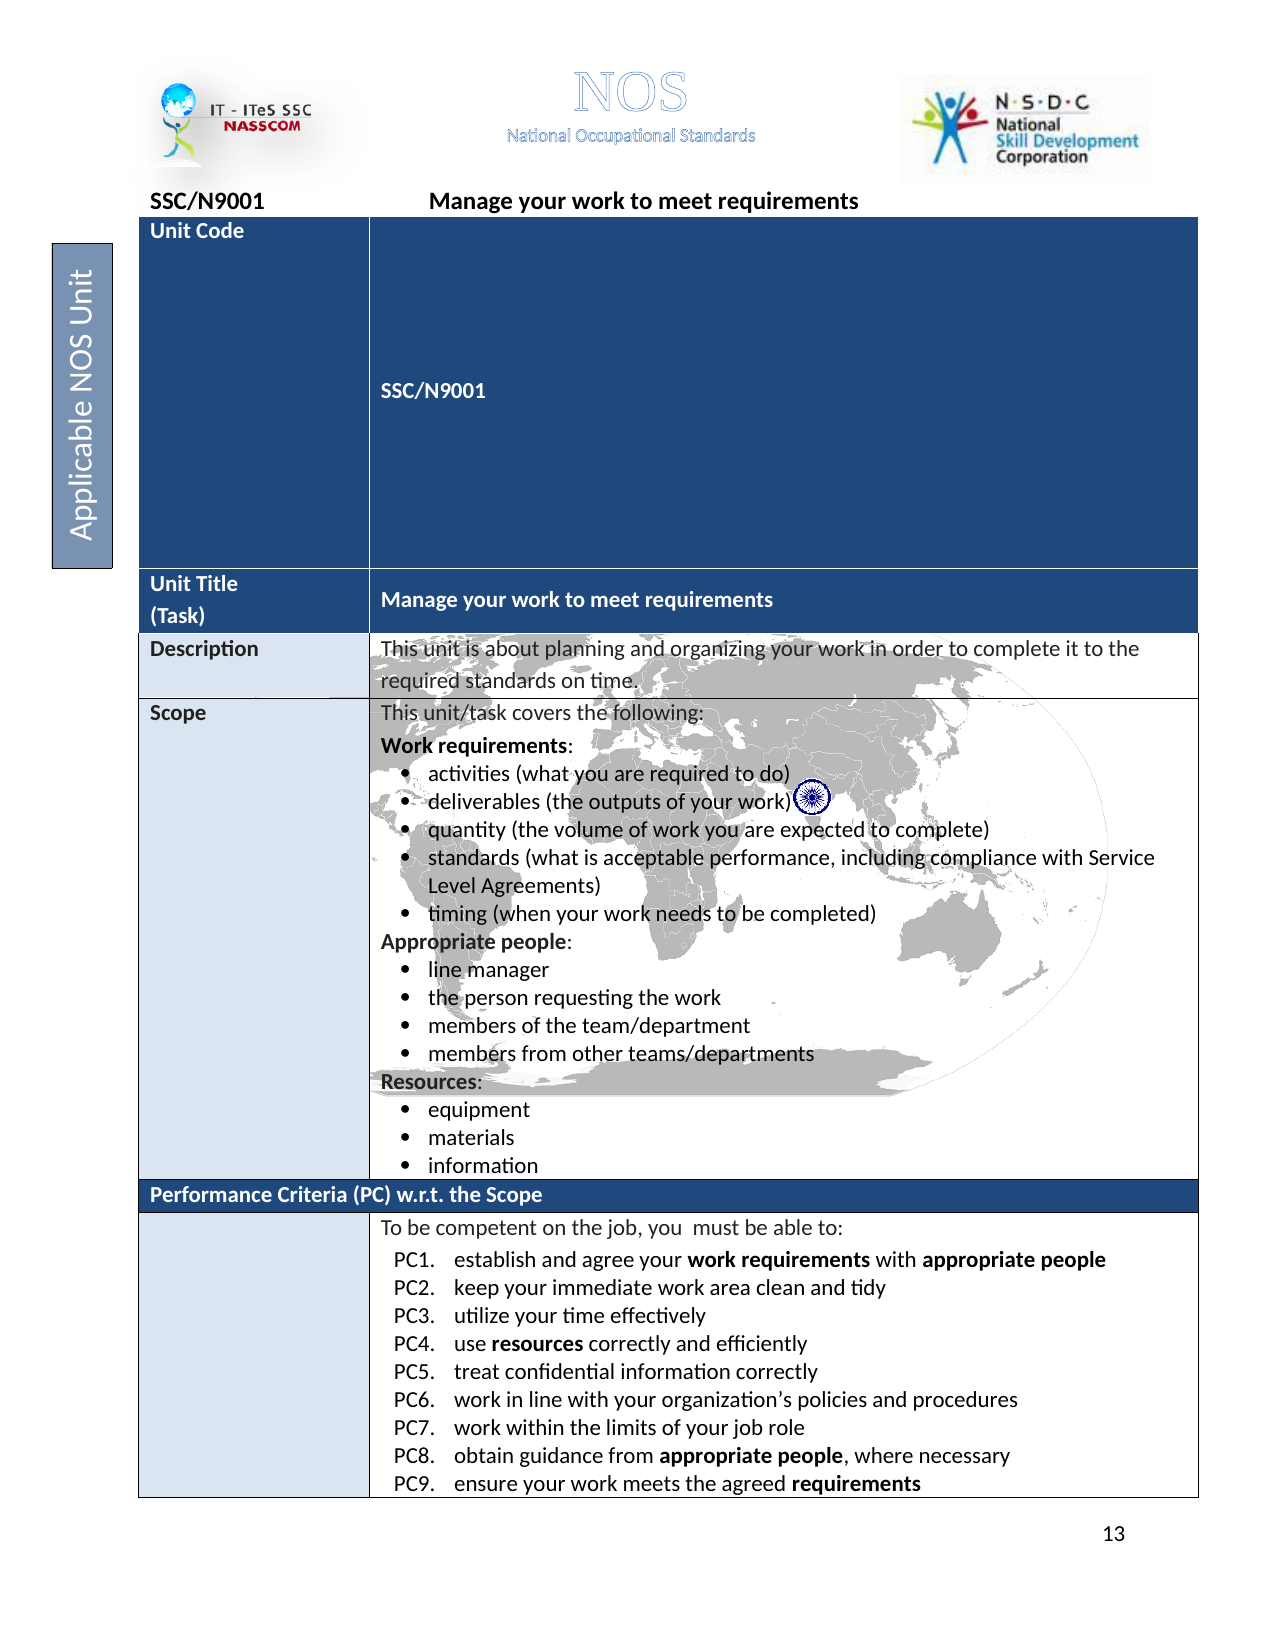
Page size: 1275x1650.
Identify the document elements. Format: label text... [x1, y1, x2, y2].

table_header Unit Code [139, 217, 369, 568]
table_cell [139, 1213, 369, 1497]
table_cell To be competent on the job, you must be able to: establish and agree your work requirements with appropriate people keep your immediate work area clean and tidy utilize your time effectively use resources correctly and efficiently treat confidential information correctly work in line with your organization’s policies and procedures work within the limits of your job role obtain guidance from appropriate people, where necessary ensure your work meets the agreed requirements [370, 1213, 1198, 1497]
picture [153, 83, 316, 167]
table_cell Scope [139, 699, 369, 1179]
table_cell Manage your work to meet requirements [370, 569, 1198, 633]
table_cell Unit Title (Task) [139, 569, 369, 633]
picture [900, 75, 1150, 185]
table_header SSC/N9001 [370, 217, 1198, 568]
table_cell Performance Criteria (PC) w.r.t. the Scope [139, 1180, 1198, 1212]
table_cell This unit is about planning and organizing your work in order to complete it to the required standards on time. [370, 634, 1198, 697]
table_cell Description [139, 634, 369, 697]
table_cell This unit/task covers the following: Work requirements: activities (what you are required to do) deliverables (the outputs of your work) quantity (the volume of work you are expected to complete) standards (what is acceptable performance, including compliance with Service Level Agreements) timing (when your work needs to be completed) Appropriate people: line manager the person requesting the work members of the team/department members from other teams/departments Resources: equipment materials information [370, 699, 1198, 1179]
